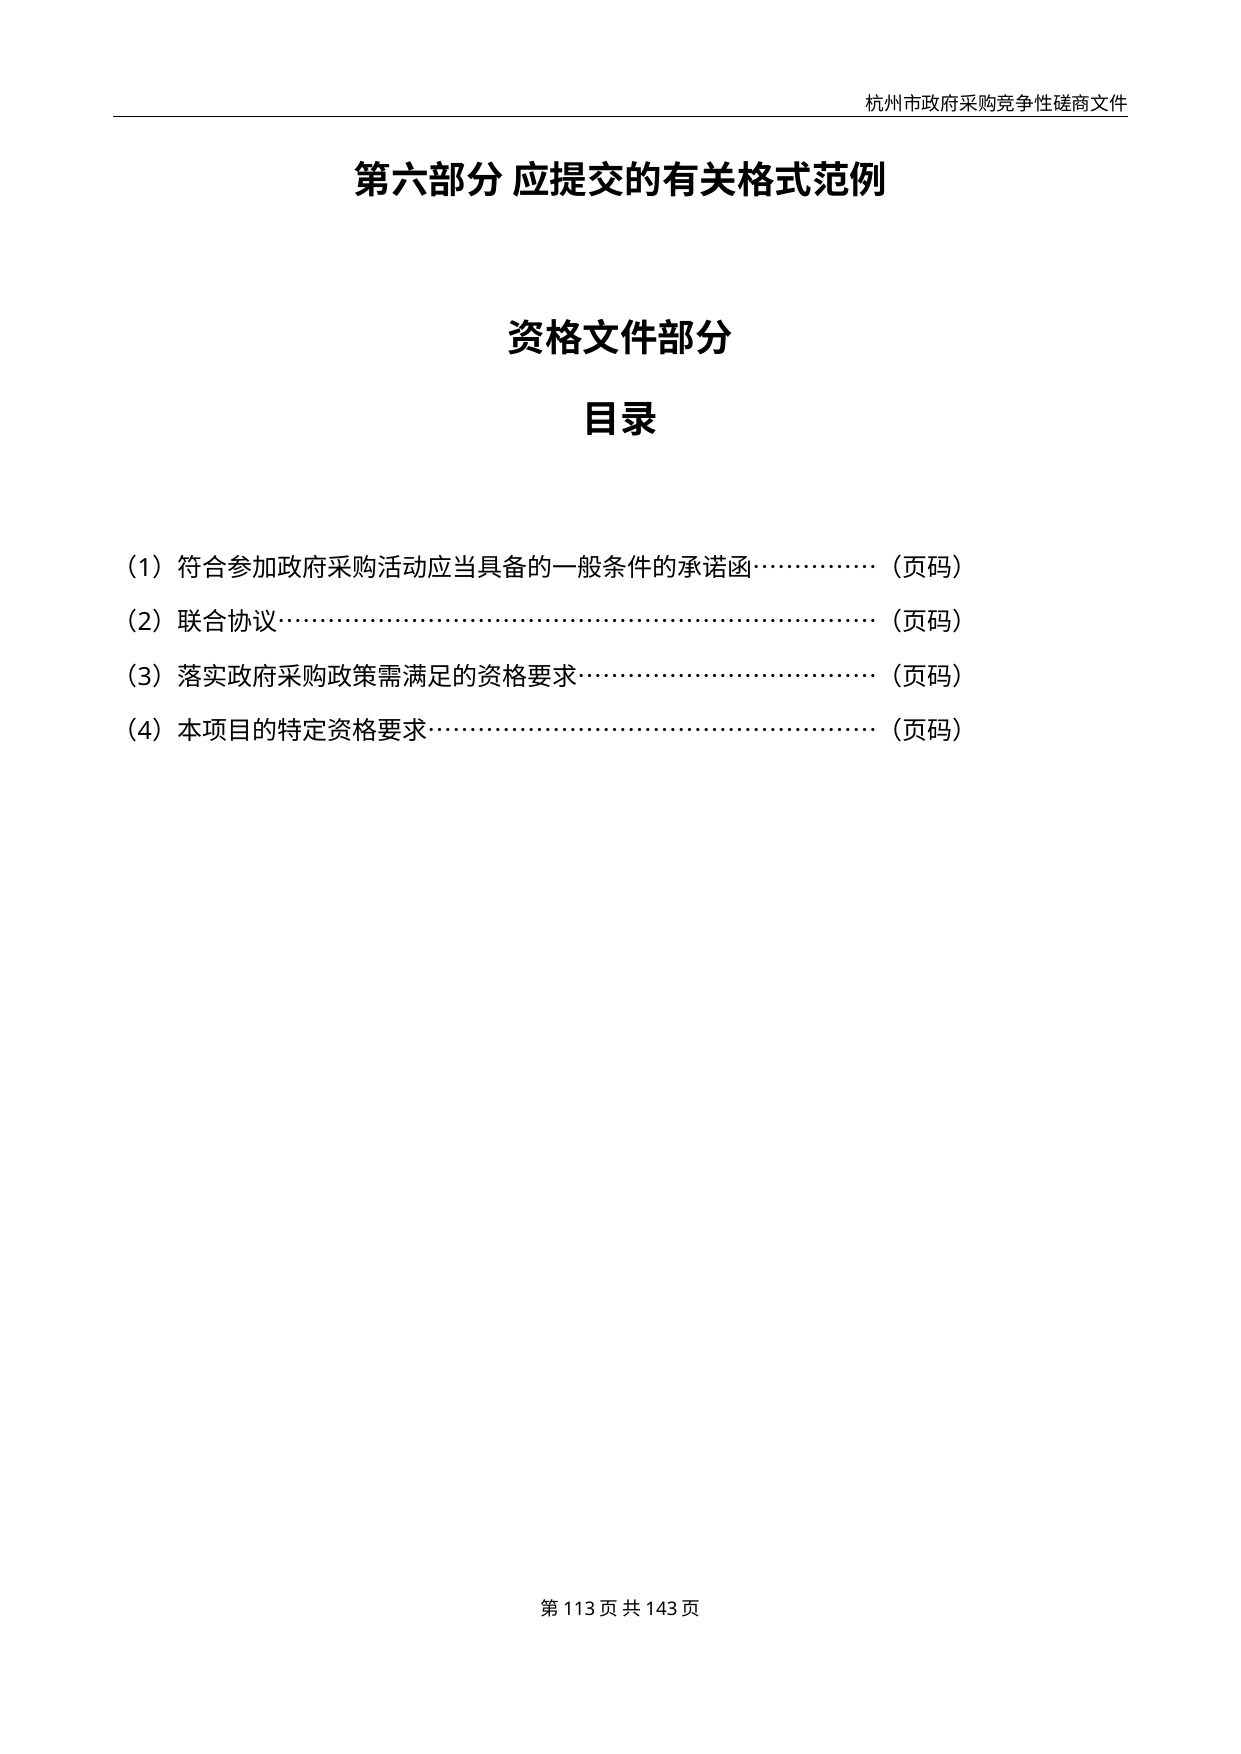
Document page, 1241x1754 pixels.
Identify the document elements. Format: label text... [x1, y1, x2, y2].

text 第六部分 应提交的有关格式范例 [112, 150, 1128, 204]
text （4）本项目的特定资格要求………………………………………………（页码） [112, 710, 1128, 747]
text 目录 [112, 389, 1128, 443]
text （2）联合协议………………………………………………………………（页码） [112, 602, 1128, 638]
text （1）符合参加政府采购活动应当具备的一般条件的承诺函……………（页码） [112, 547, 1128, 583]
text 资格文件部分 [112, 308, 1128, 362]
text （3）落实政府采购政策需满足的资格要求………………………………（页码） [112, 656, 1128, 692]
